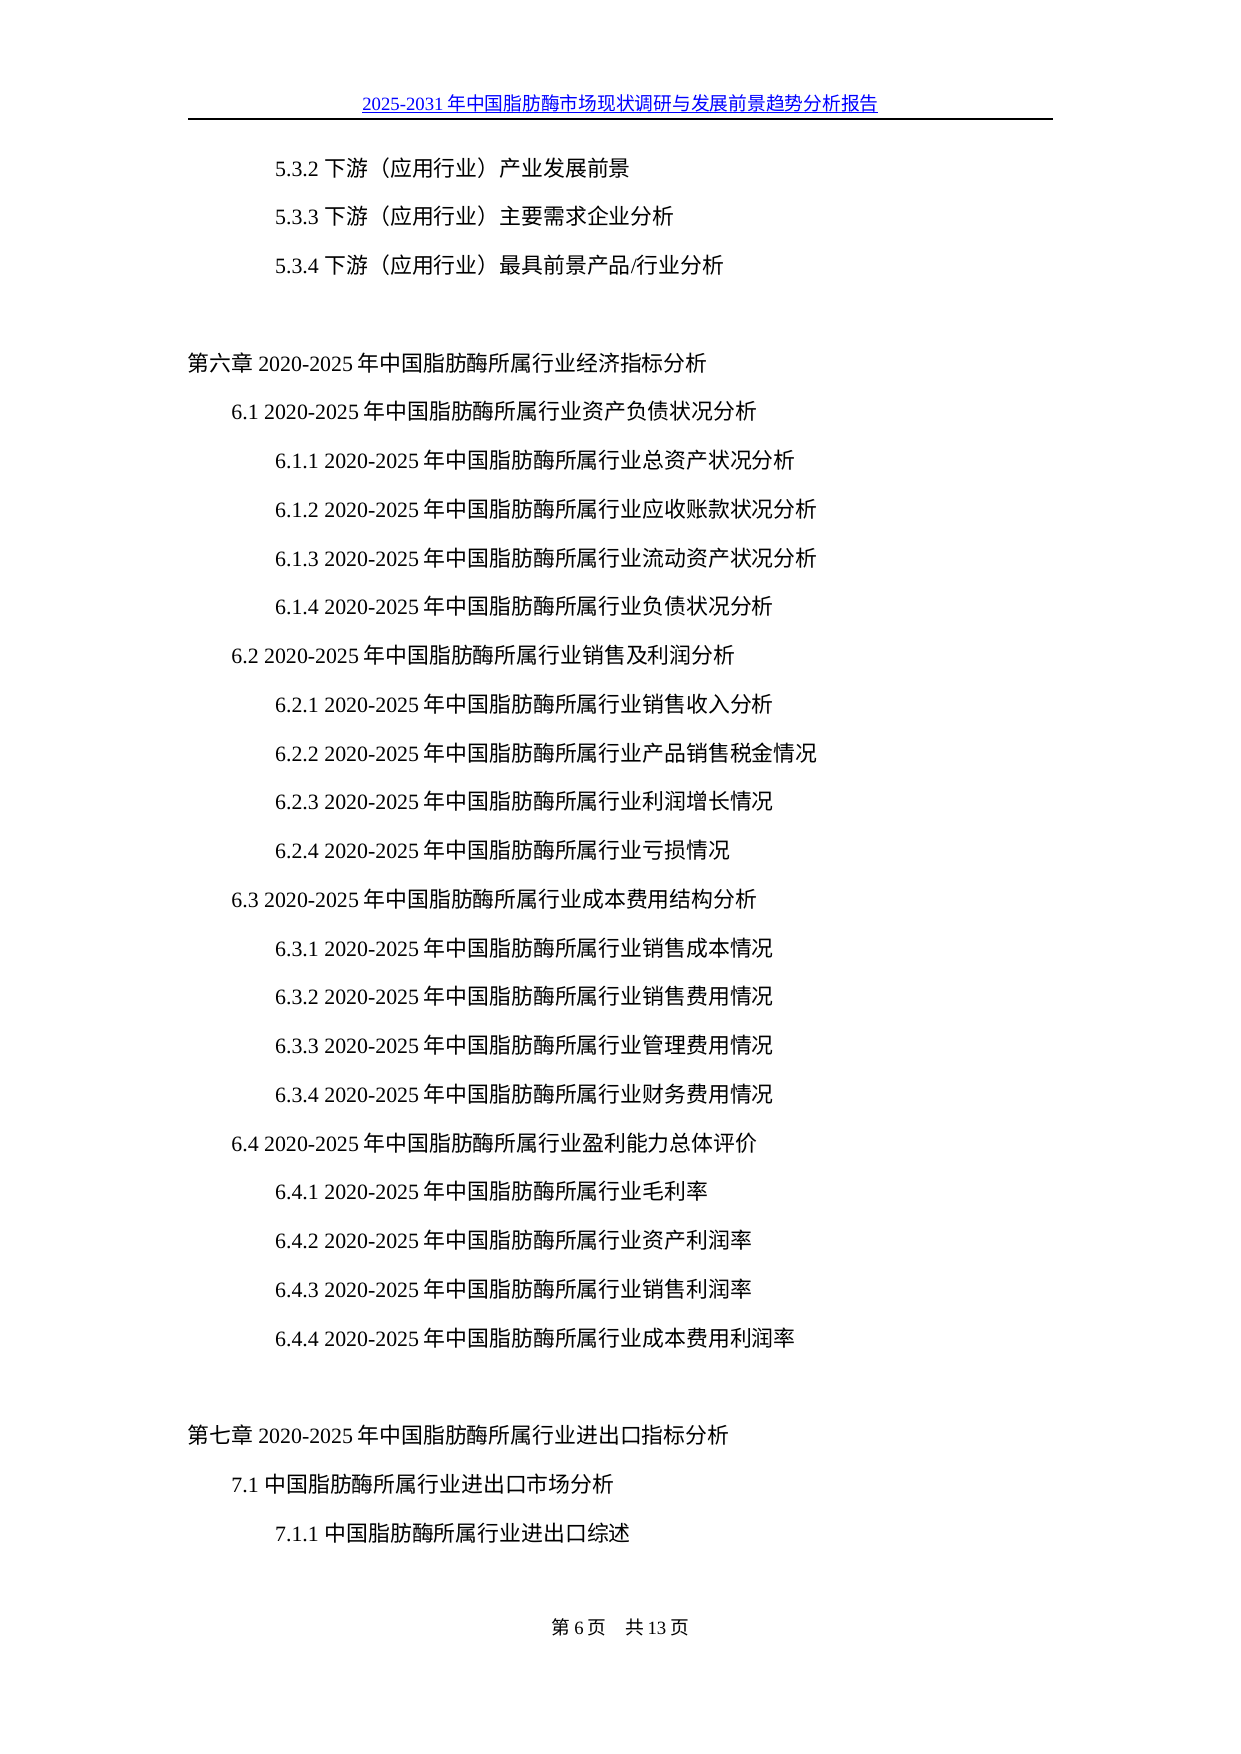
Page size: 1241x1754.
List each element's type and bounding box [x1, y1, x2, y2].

text [187, 150, 1053, 1548]
